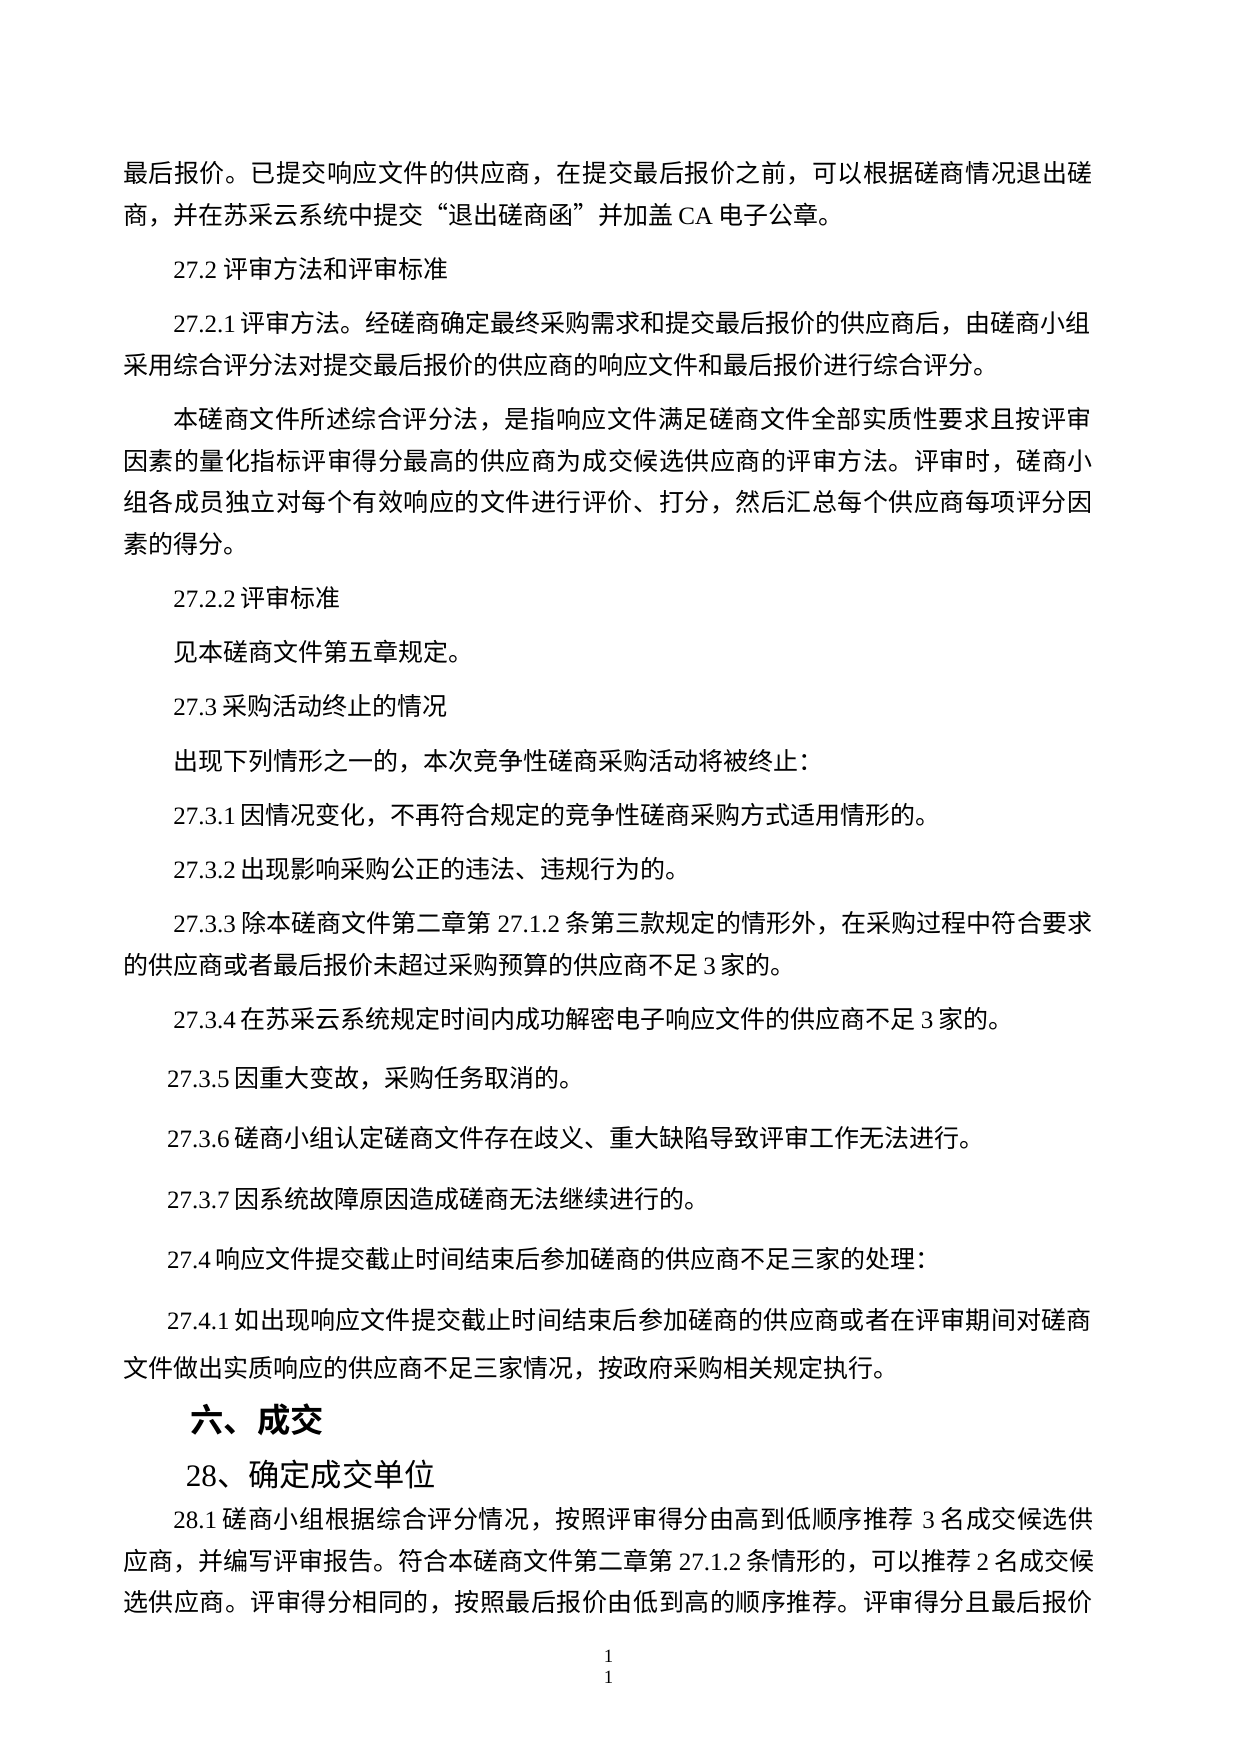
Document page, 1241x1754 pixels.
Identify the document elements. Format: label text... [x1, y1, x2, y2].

text 27.3.1因情况变化，不再符合规定的竞争性磋商采购方式适用情形的。 [123, 791, 1094, 832]
text 本磋商文件所述综合评分法，是指响应文件满足磋商文件全部实质性要求且按评审因素的量化指标评审得分最高的供应商为成交候选供应商的评审方法。评审时，磋商小组各成员独立对每个有效响应的文件进行评价、打分，然后汇总每个供应商每项评分因素的得分。 [123, 395, 1094, 562]
text 27.2.1评审方法。经磋商确定最终采购需求和提交最后报价的供应商后，由磋商小组采用综合评分法对提交最后报价的供应商的响应文件和最后报价进行综合评分。 [123, 299, 1094, 382]
text 见本磋商文件第五章规定。 [123, 628, 1094, 670]
text 27.4.1如出现响应文件提交截止时间结束后参加磋商的供应商或者在评审期间对磋商文件做出实质响应的供应商不足三家情况，按政府采购相关规定执行。 [123, 1291, 1094, 1387]
text 出现下列情形之一的，本次竞争性磋商采购活动将被终止： [123, 737, 1094, 778]
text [123, 1495, 1094, 1620]
text 27.2.2评审标准 [123, 574, 1094, 616]
text 27.3.7因系统故障原因造成磋商无法继续进行的。 [123, 1170, 1094, 1218]
text 27.3.2出现影响采购公正的违法、违规行为的。 [123, 845, 1094, 887]
text 27.2 评审方法和评审标准 [123, 245, 1094, 287]
text 27.4响应文件提交截止时间结束后参加磋商的供应商不足三家的处理： [123, 1230, 1094, 1278]
text 27.3.4在苏采云系统规定时间内成功解密电子响应文件的供应商不足3家的。 [123, 995, 1094, 1037]
text 28、确定成交单位 [123, 1453, 1094, 1495]
text 六、成交 [123, 1399, 1094, 1441]
text 27.3.3除本磋商文件第二章第27.1.2条第三款规定的情形外，在采购过程中符合要求的供应商或者最后报价未超过采购预算的供应商不足3家的。 [123, 899, 1094, 982]
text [123, 149, 1094, 232]
text 27.3.6磋商小组认定磋商文件存在歧义、重大缺陷导致评审工作无法进行。 [123, 1109, 1094, 1157]
text 27.3采购活动终止的情况 [123, 682, 1094, 724]
text 27.3.5因重大变故，采购任务取消的。 [123, 1049, 1094, 1097]
